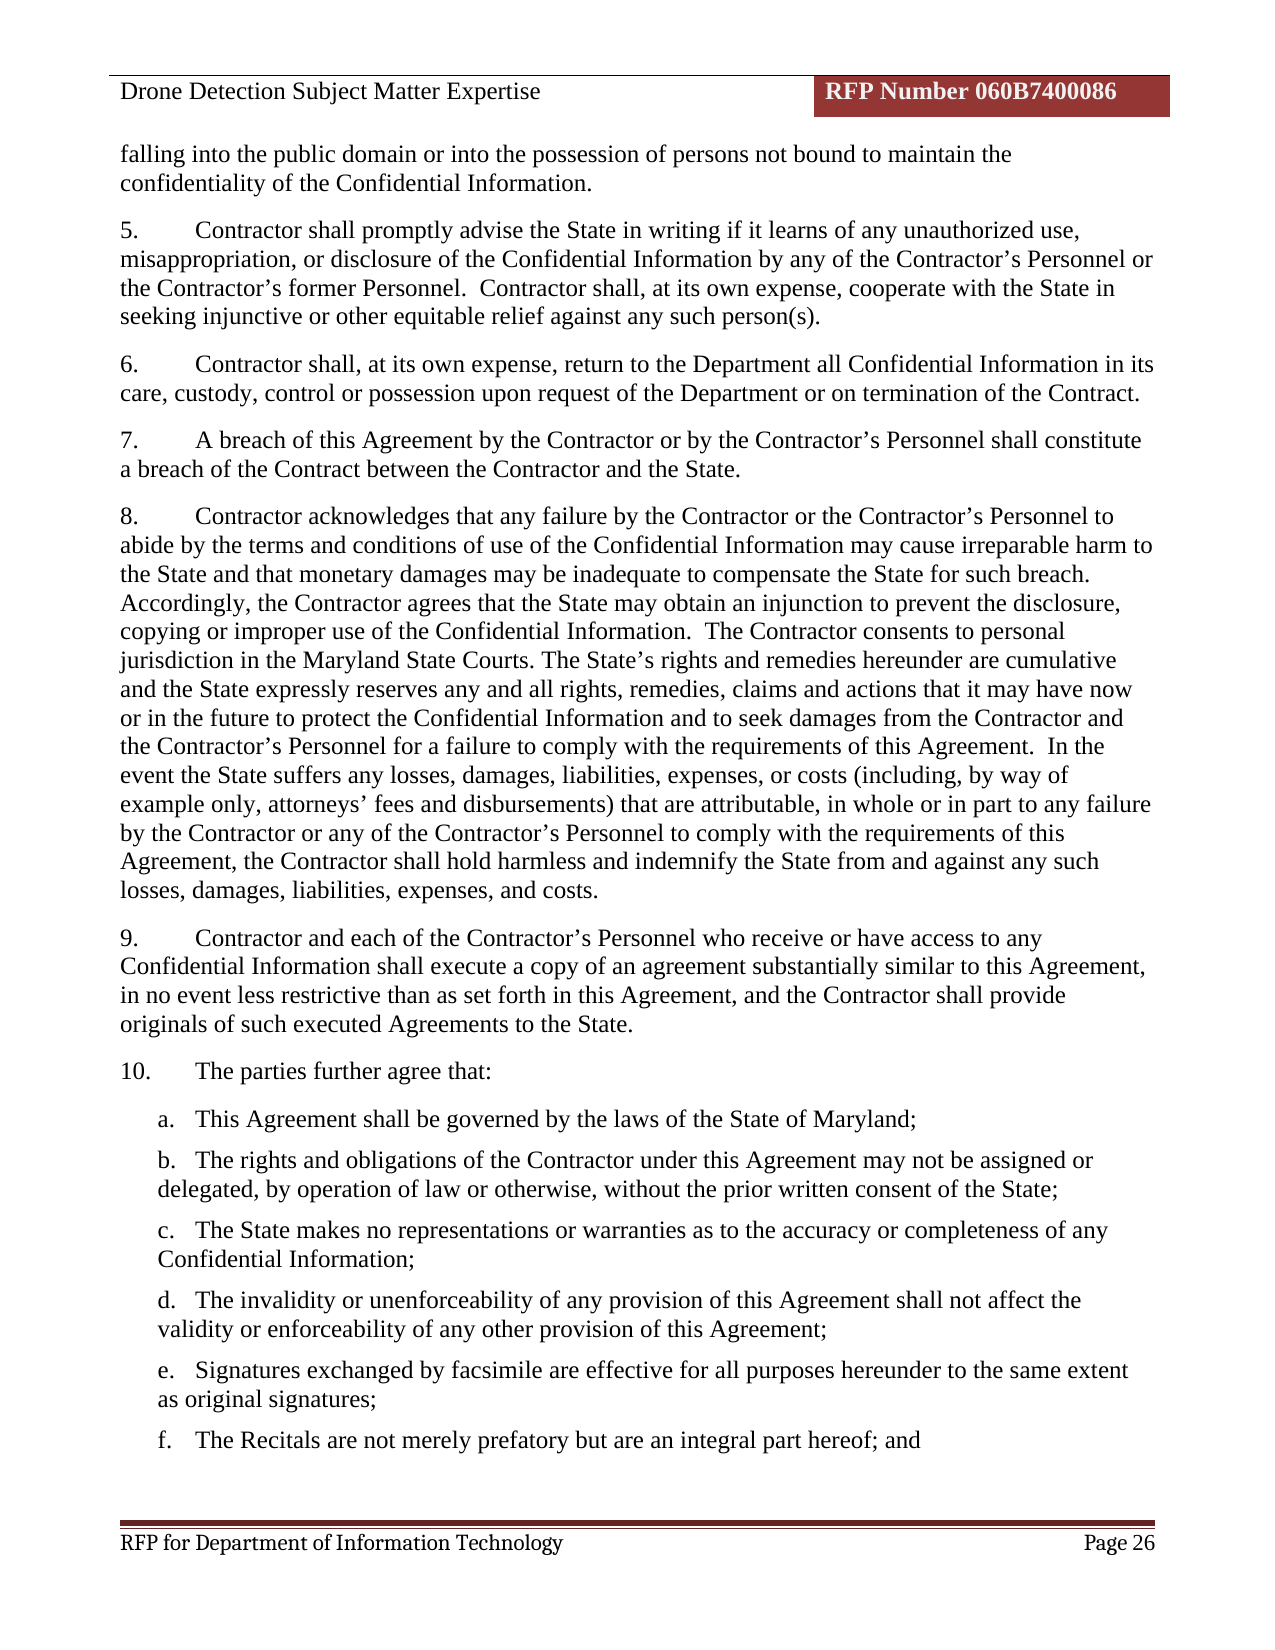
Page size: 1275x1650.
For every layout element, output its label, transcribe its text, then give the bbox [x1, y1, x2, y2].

text a. This Agreement shall be governed by the laws of the State of Maryland; [157, 1104, 1155, 1133]
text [120, 139, 1155, 196]
text 8. Contractor acknowledges that any failure by the Contractor or the Contractor’s Personnel to abide by the terms and conditions of use of the Confidential Information may cause irreparable harm to the State and that monetary damages may be inadequate to compensate the State for such breach. Accordingly, the Contractor agrees that the State may obtain an injunction to prevent the disclosure, copying or improper use of the Confidential Information. The Contractor consents to personal jurisdiction in the Maryland State Courts. The State’s rights and remedies hereunder are cumulative and the State expressly reserves any and all rights, remedies, claims and actions that it may have now or in the future to protect the Confidential Information and to seek damages from the Contractor and the Contractor’s Personnel for a failure to comply with the requirements of this Agreement. In the event the State suffers any losses, damages, liabilities, expenses, or costs (including, by way of example only, attorneys’ fees and disbursements) that are attributable, in whole or in part to any failure by the Contractor or any of the Contractor’s Personnel to comply with the requirements of this Agreement, the Contractor shall hold harmless and indemnify the State from and against any such losses, damages, liabilities, expenses, and costs. [120, 501, 1155, 904]
text e. Signatures exchanged by facsimile are effective for all purposes hereunder to the same extent as original signatures; [157, 1355, 1155, 1413]
text 6. Contractor shall, at its own expense, return to the Department all Confidential Information in its care, custody, control or possession upon request of the Department or on termination of the Contract. [120, 349, 1155, 406]
text c. The State makes no representations or warranties as to the accuracy or completeness of any Confidential Information; [157, 1215, 1155, 1273]
text f. The Recitals are not merely prefatory but are an integral part hereof; and [157, 1425, 1155, 1454]
text 7. A breach of this Agreement by the Contractor or by the Contractor’s Personnel shall constitute a breach of the Contract between the Contractor and the State. [120, 425, 1155, 483]
text 5. Contractor shall promptly advise the State in writing if it learns of any unauthorized use, misappropriation, or disclosure of the Confidential Information by any of the Contractor’s Personnel or the Contractor’s former Personnel. Contractor shall, at its own expense, cooperate with the State in seeking injunctive or other equitable relief against any such person(s). [120, 215, 1155, 330]
text b. The rights and obligations of the Contractor under this Agreement may not be assigned or delegated, by operation of law or otherwise, without the prior written consent of the State; [157, 1145, 1155, 1203]
text d. The invalidity or unenforceability of any provision of this Agreement shall not affect the validity or enforceability of any other provision of this Agreement; [157, 1285, 1155, 1343]
text 10. The parties further agree that: [120, 1056, 1155, 1085]
text 9. Contractor and each of the Contractor’s Personnel who receive or have access to any Confidential Information shall execute a copy of an agreement substantially similar to this Agreement, in no event less restrictive than as set forth in this Agreement, and the Contractor shall provide originals of such executed Agreements to the State. [120, 923, 1155, 1038]
